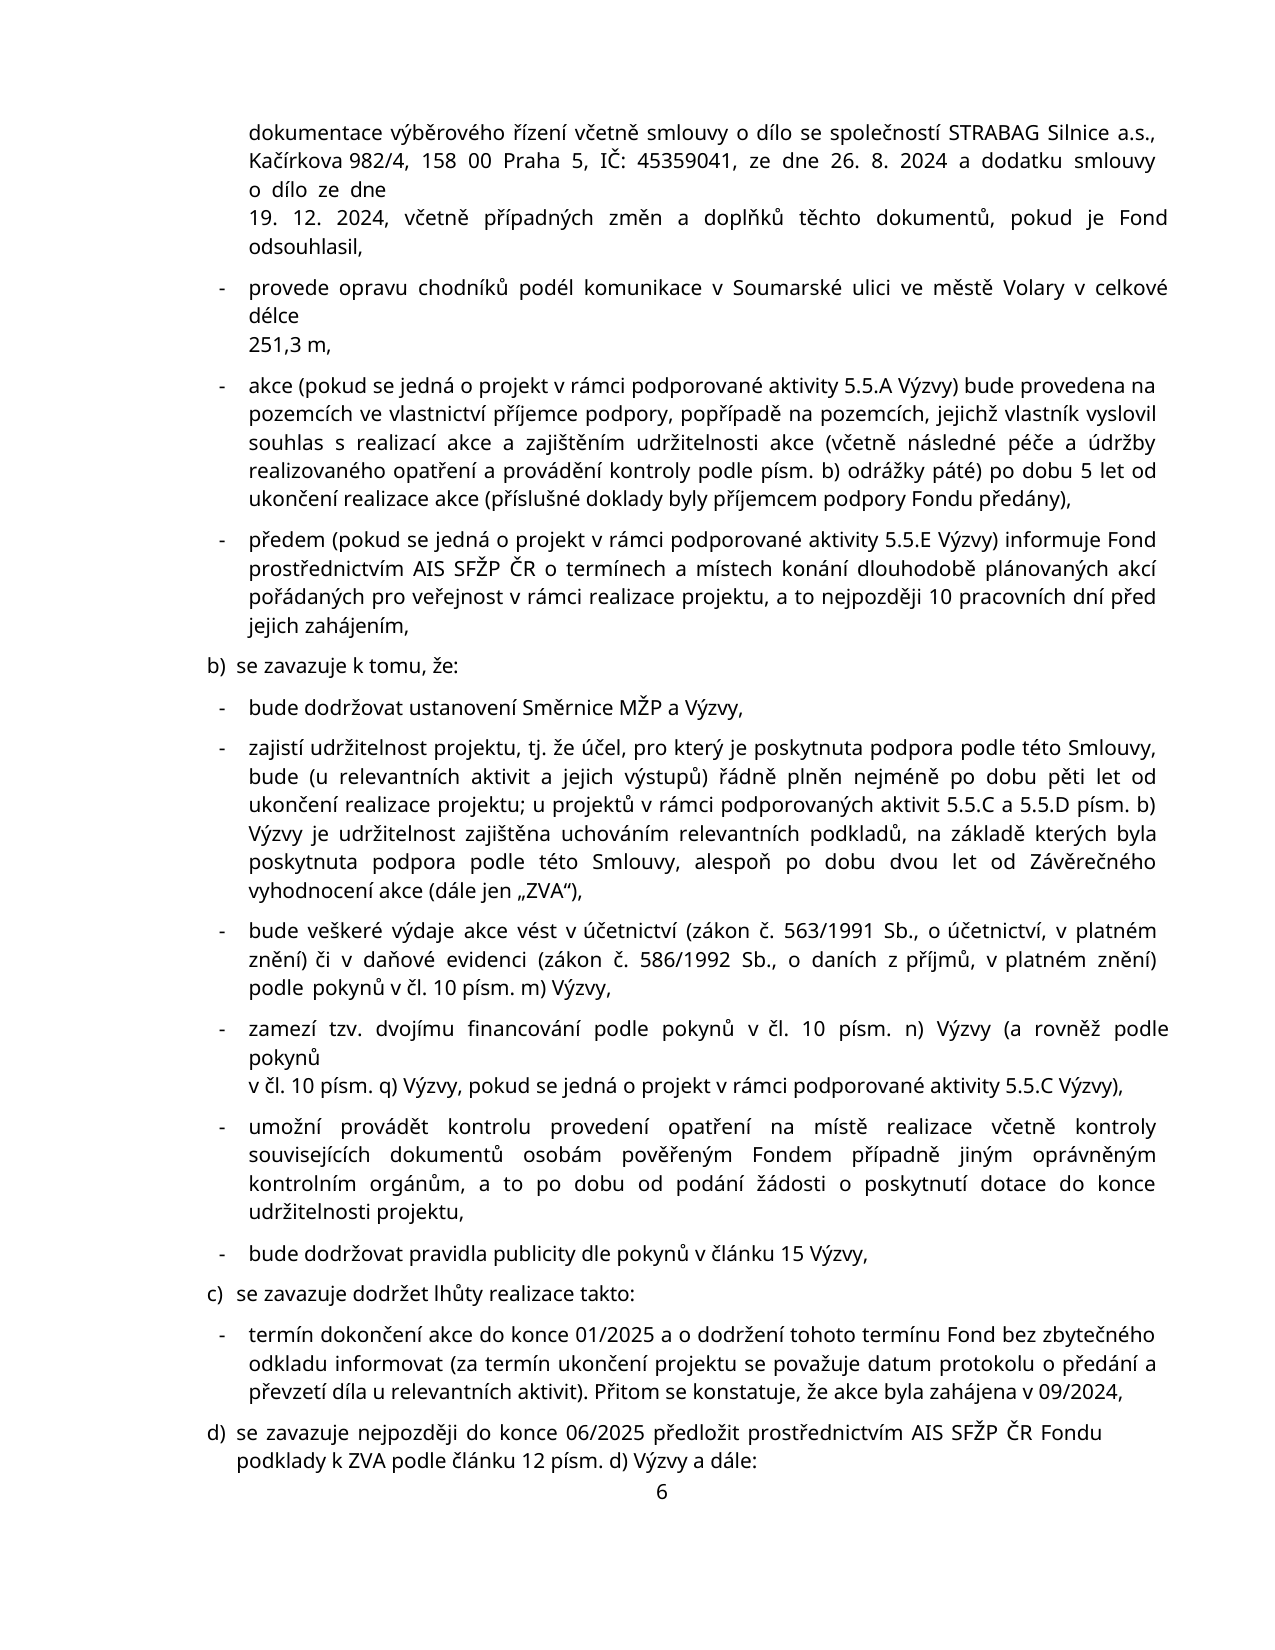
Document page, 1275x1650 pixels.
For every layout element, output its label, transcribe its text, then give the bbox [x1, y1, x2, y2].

text v čl. 10 písm. q) Výzvy, pokud se jedná o projekt v rámci podporované aktivity 5.5.C Výzvy), [248, 1071, 1169, 1100]
list se zavazuje dodržet lhůty realizace takto: [207, 1279, 1169, 1308]
text dokumentace výběrového řízení včetně smlouvy o dílo se společností STRABAG Silnice a.s., Kačírkova 982/4, 158 00 Praha 5, IČ: 45359041, ze dne 26. 8. 2024 a dodatku smlouvy o dílo ze dne [248, 118, 1157, 203]
text 19. 12. 2024, včetně případných změn a doplňků těchto dokumentů, pokud je Fond odsouhlasil, [248, 203, 1169, 260]
list termín dokončení akce do konce 01/2025 a o dodržení tohoto termínu Fond bez zbytečného odkladu informovat (za termín ukončení projektu se považuje datum protokolu o předání a převzetí díla u relevantních aktivit). Přitom se konstatuje, že akce byla zahájena v 09/2024, [218, 1320, 1157, 1406]
list bude dodržovat pravidla publicity dle pokynů v článku 15 Výzvy, [218, 1239, 1169, 1267]
list se zavazuje k tomu, že: [207, 652, 1169, 680]
list provede opravu chodníků podél komunikace v Soumarské ulici ve městě Volary v celkové délce [218, 273, 1169, 330]
list se zavazuje nejpozději do konce 06/2025 předložit prostřednictvím AIS SFŽP ČR Fondu podklady k ZVA podle článku 12 písm. d) Výzvy a dále: [207, 1418, 1157, 1475]
list zajistí udržitelnost projektu, tj. že účel, pro který je poskytnuta podpora podle této Smlouvy, bude (u relevantních aktivit a jejich výstupů) řádně plněn nejméně po dobu pěti let od ukončení realizace projektu; u projektů v rámci podporovaných aktivit 5.5.C a 5.5.D písm. b) Výzvy je udržitelnost zajištěna uchováním relevantních podkladů, na základě kterých byla poskytnuta podpora podle této Smlouvy, alespoň po dobu dvou let od Závěrečného vyhodnocení akce (dále jen „ZVA“), [218, 733, 1157, 904]
list zamezí tzv. dvojímu financování podle pokynů v čl. 10 písm. n) Výzvy (a rovněž podle pokynů [218, 1014, 1169, 1071]
list bude dodržovat ustanovení Směrnice MŽP a Výzvy, [218, 693, 1169, 721]
list akce (pokud se jedná o projekt v rámci podporované aktivity 5.5.A Výzvy) bude provedena na pozemcích ve vlastnictví příjemce podpory, popřípadě na pozemcích, jejichž vlastník vyslovil souhlas s realizací akce a zajištěním udržitelnosti akce (včetně následné péče a údržby realizovaného opatření a provádění kontroly podle písm. b) odrážky páté) po dobu 5 let od ukončení realizace akce (příslušné doklady byly příjemcem podpory Fondu předány), [218, 371, 1157, 513]
list bude veškeré výdaje akce vést v účetnictví (zákon č. 563/1991 Sb., o účetnictví, v platném znění) či v daňové evidenci (zákon č. 586/1992 Sb., o daních z příjmů, v platném znění) podle pokynů v čl. 10 písm. m) Výzvy, [218, 917, 1157, 1002]
list umožní provádět kontrolu provedení opatření na místě realizace včetně kontroly souvisejících dokumentů osobám pověřeným Fondem případně jiným oprávněným kontrolním orgánům, a to po dobu od podání žádosti o poskytnutí dotace do konce udržitelnosti projektu, [218, 1112, 1157, 1226]
text 251,3 m, [248, 330, 1169, 358]
list předem (pokud se jedná o projekt v rámci podporované aktivity 5.5.E Výzvy) informuje Fond prostřednictvím AIS SFŽP ČR o termínech a místech konání dlouhodobě plánovaných akcí pořádaných pro veřejnost v rámci realizace projektu, a to nejpozději 10 pracovních dní před jejich zahájením, [218, 525, 1158, 639]
